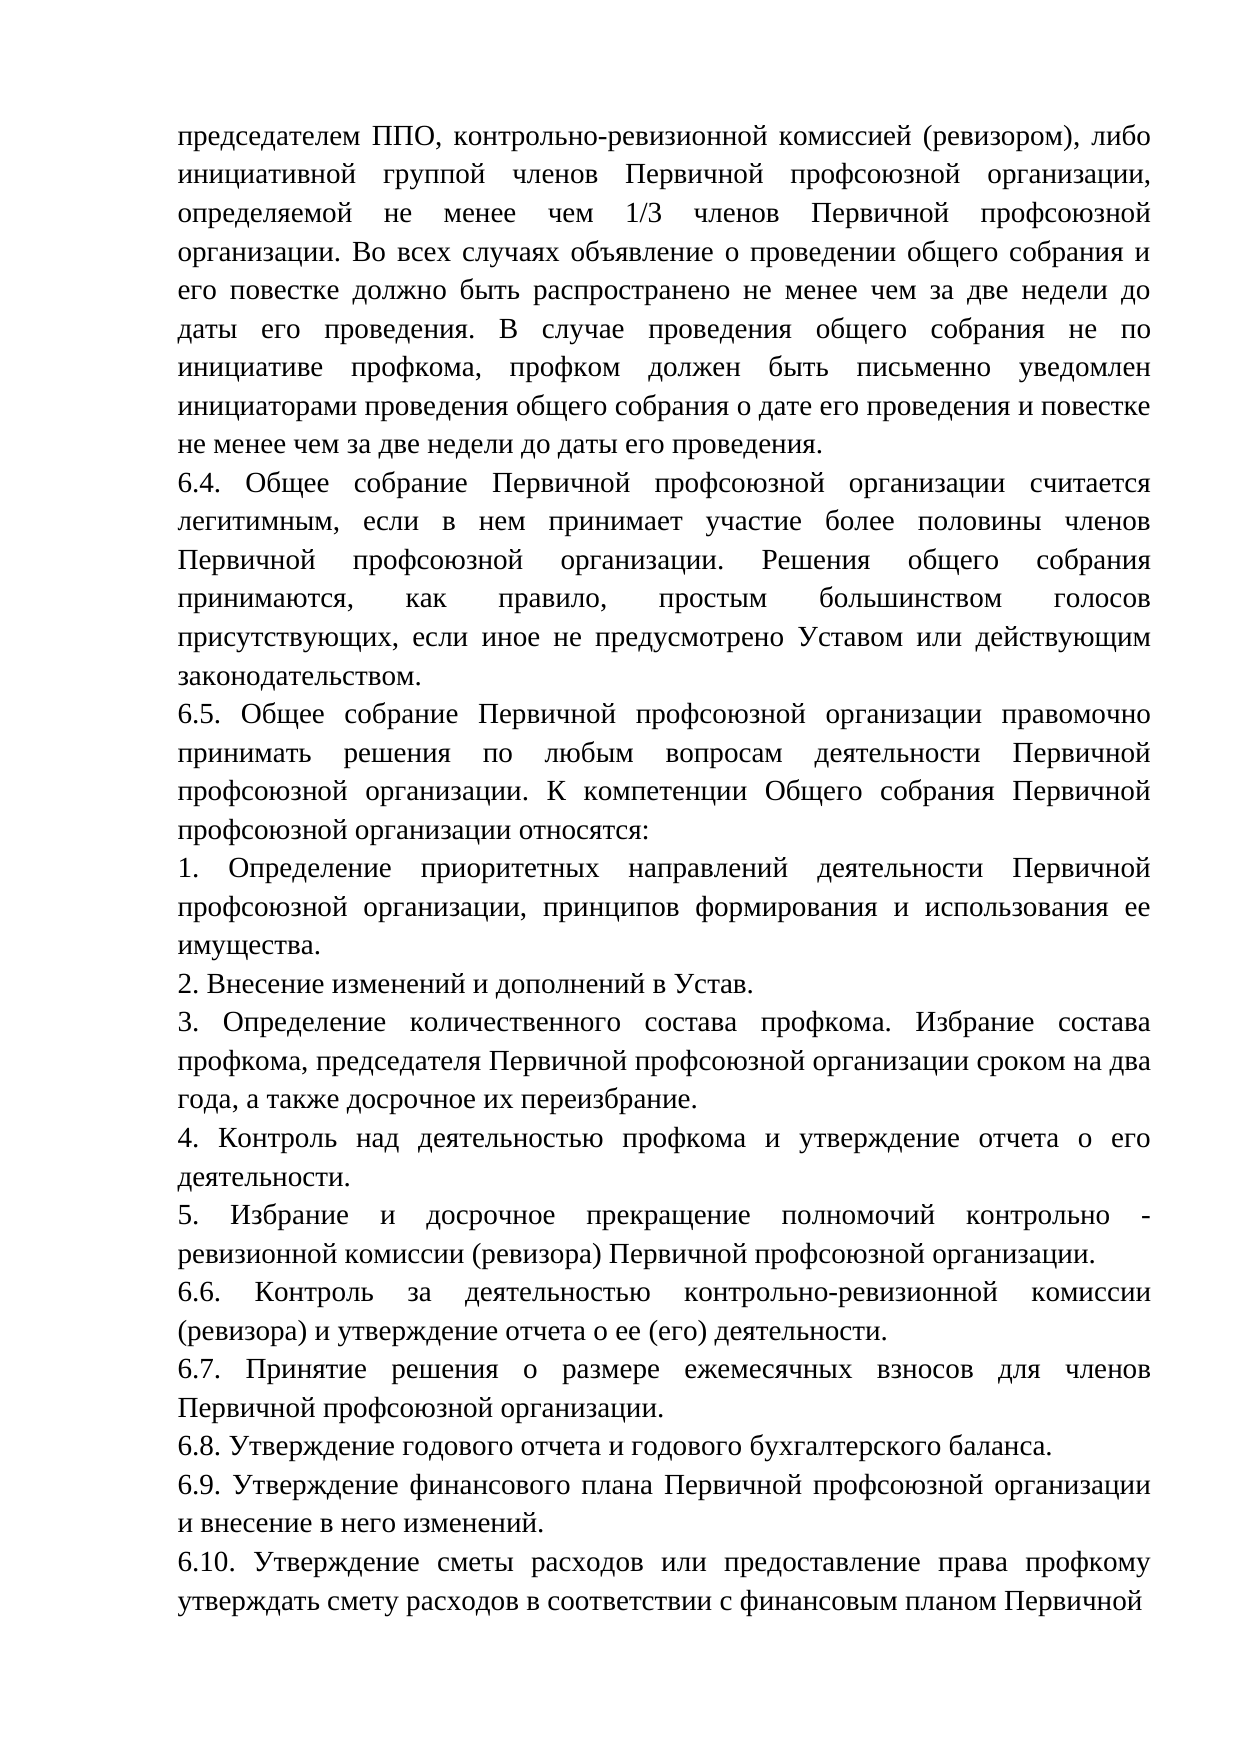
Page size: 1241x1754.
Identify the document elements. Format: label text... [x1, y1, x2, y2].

text 5. Избрание и досрочное прекращение полномочий контрольно - ревизионной комиссии (ревизора) Первичной профсоюзной организации. [177, 1197, 1152, 1269]
text 3. Определение количественного состава профкома. Избрание состава профкома, председателя Первичной профсоюзной организации сроком на два года, а также досрочное их переизбрание. [177, 1004, 1152, 1115]
text 6.7. Принятие решения о размере ежемесячных взносов для членов Первичной профсоюзной организации. [177, 1351, 1152, 1423]
text 6.6. Контроль за деятельностью контрольно-ревизионной комиссии (ревизора) и утверждение отчета о ее (его) деятельности. [177, 1274, 1152, 1346]
text 4. Контроль над деятельностью профкома и утверждение отчета о его деятельности. [177, 1120, 1152, 1192]
text 6.4. Общее собрание Первичной профсоюзной организации считается легитимным, если в нем принимает участие более половины членов Первичной профсоюзной организации. Решения общего собрания принимаются, как правило, простым большинством голосов присутствующих, если иное не предусмотрено Уставом или действующим законодательством. [177, 465, 1152, 691]
text 6.9. Утверждение финансового плана Первичной профсоюзной организации и внесение в него изменений. [177, 1467, 1152, 1539]
text 1. Определение приоритетных направлений деятельности Первичной профсоюзной организации, принципов формирования и использования ее имущества. [177, 850, 1152, 961]
text 6.10. Утверждение сметы расходов или предоставление права профкому утверждать смету расходов в соответствии с финансовым планом Первичной [177, 1544, 1152, 1616]
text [177, 118, 1152, 460]
text 6.5. Общее собрание Первичной профсоюзной организации правомочно принимать решения по любым вопросам деятельности Первичной профсоюзной организации. К компетенции Общего собрания Первичной профсоюзной организации относятся: [177, 696, 1152, 845]
text 2. Внесение изменений и дополнений в Устав. [177, 966, 1152, 999]
text 6.8. Утверждение годового отчета и годового бухгалтерского баланса. [177, 1428, 1152, 1462]
